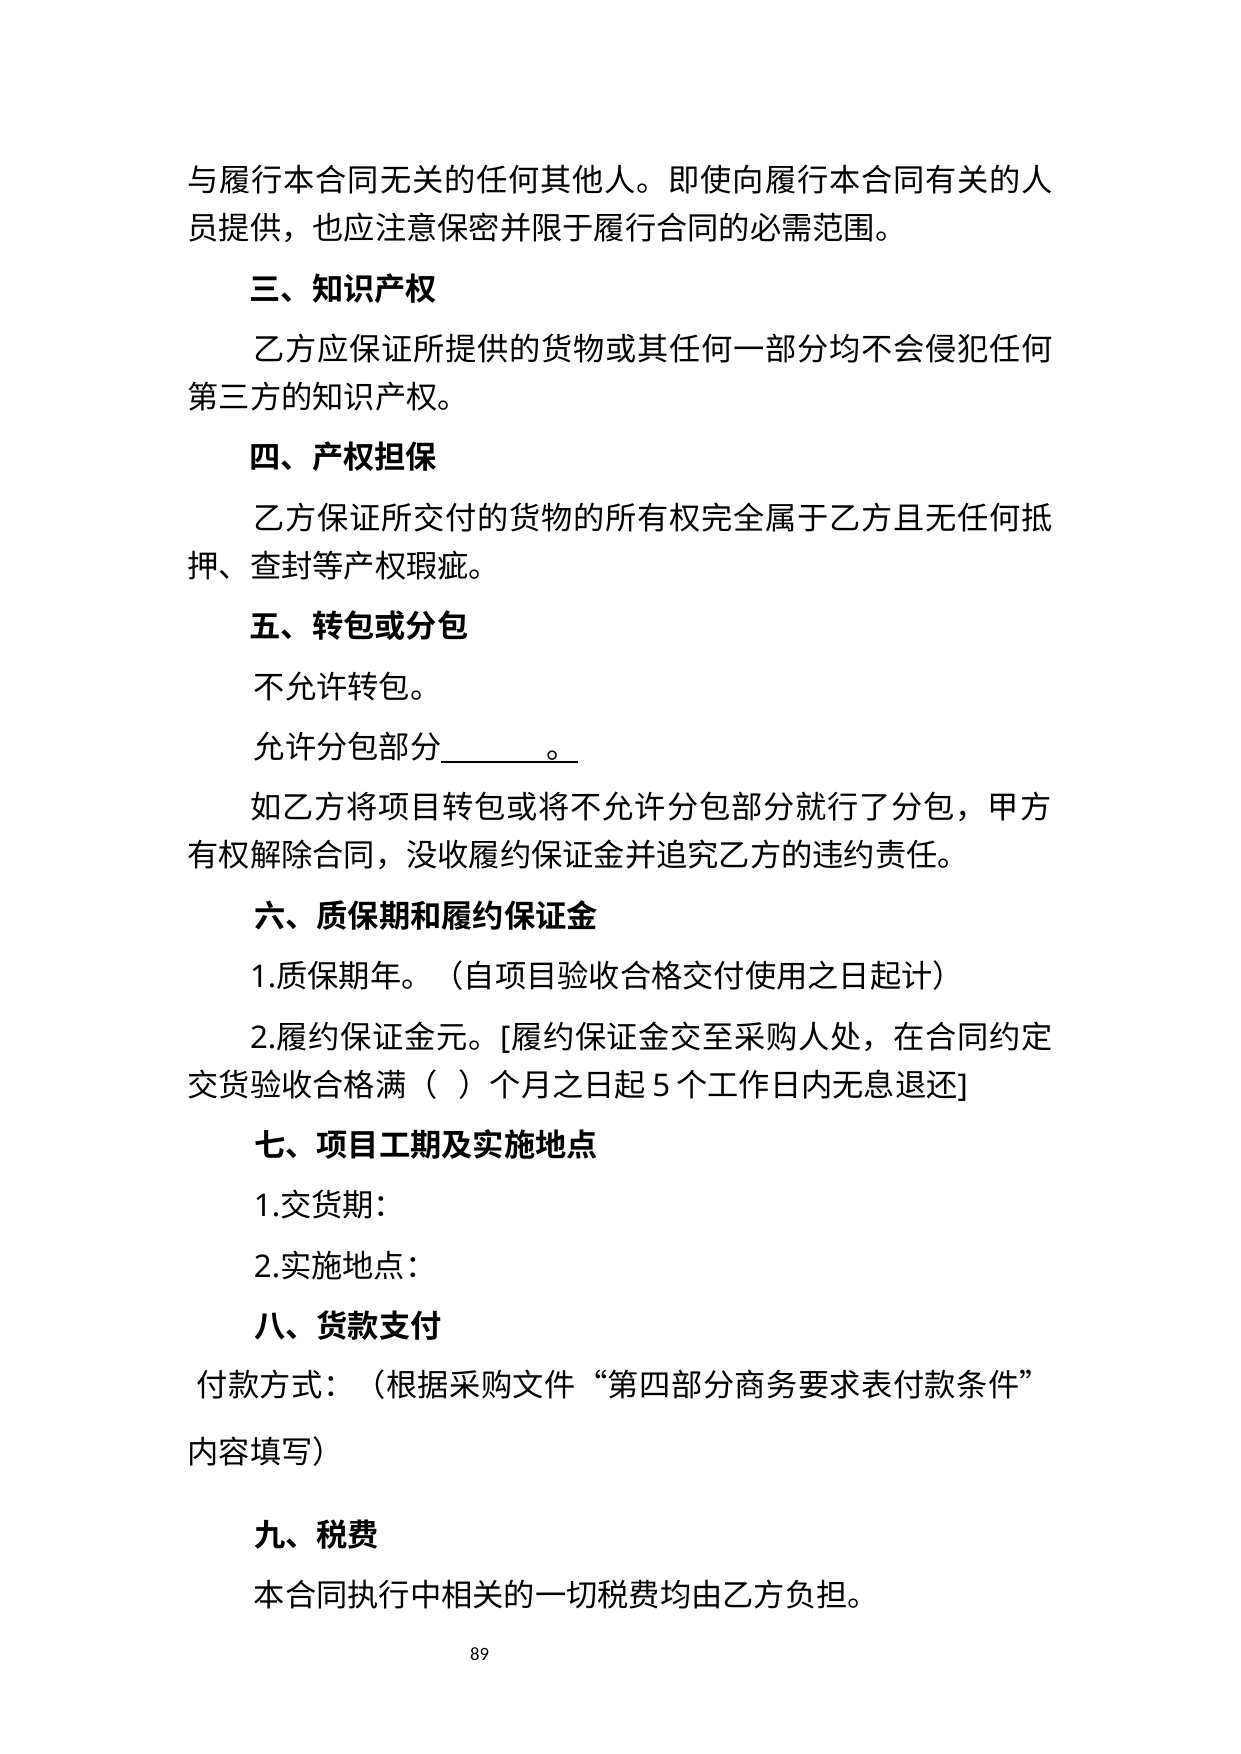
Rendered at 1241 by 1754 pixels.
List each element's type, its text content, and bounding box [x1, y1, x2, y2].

text 本合同执行中相关的一切税费均由乙方负担。 [187, 1568, 1053, 1616]
text 允许分包部分 。 [187, 720, 1053, 768]
text 六、质保期和履约保证金 [187, 889, 1053, 937]
text 八、货款支付 [187, 1299, 1053, 1347]
text 2.实施地点： [187, 1239, 1053, 1287]
text 不允许转包。 [187, 660, 1053, 708]
text 1.交货期： [187, 1178, 1053, 1226]
text 如乙方将项目转包或将不允许分包部分就行了分包，甲方有权解除合同，没收履约保证金并追究乙方的违约责任。 [187, 781, 1053, 876]
text 付款方式：（根据采购文件“第四部分商务要求表付款条件”内容填写） [187, 1360, 1053, 1473]
text 九、税费 [187, 1508, 1053, 1556]
text 四、产权担保 [187, 431, 1053, 478]
text 1.质保期年。（自项目验收合格交付使用之日起计） [187, 949, 1053, 997]
text 七、项目工期及实施地点 [187, 1118, 1053, 1166]
text 三、知识产权 [187, 262, 1053, 310]
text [187, 153, 1053, 249]
text 2.履约保证金元。[履约保证金交至采购人处，在合同约定交货验收合格满（ ）个月之日起5个工作日内无息退还] [187, 1010, 1053, 1106]
text 乙方应保证所提供的货物或其任何一部分均不会侵犯任何第三方的知识产权。 [187, 322, 1053, 418]
text 五、转包或分包 [187, 599, 1053, 647]
text 乙方保证所交付的货物的所有权完全属于乙方且无任何抵押、查封等产权瑕疵。 [187, 491, 1053, 587]
